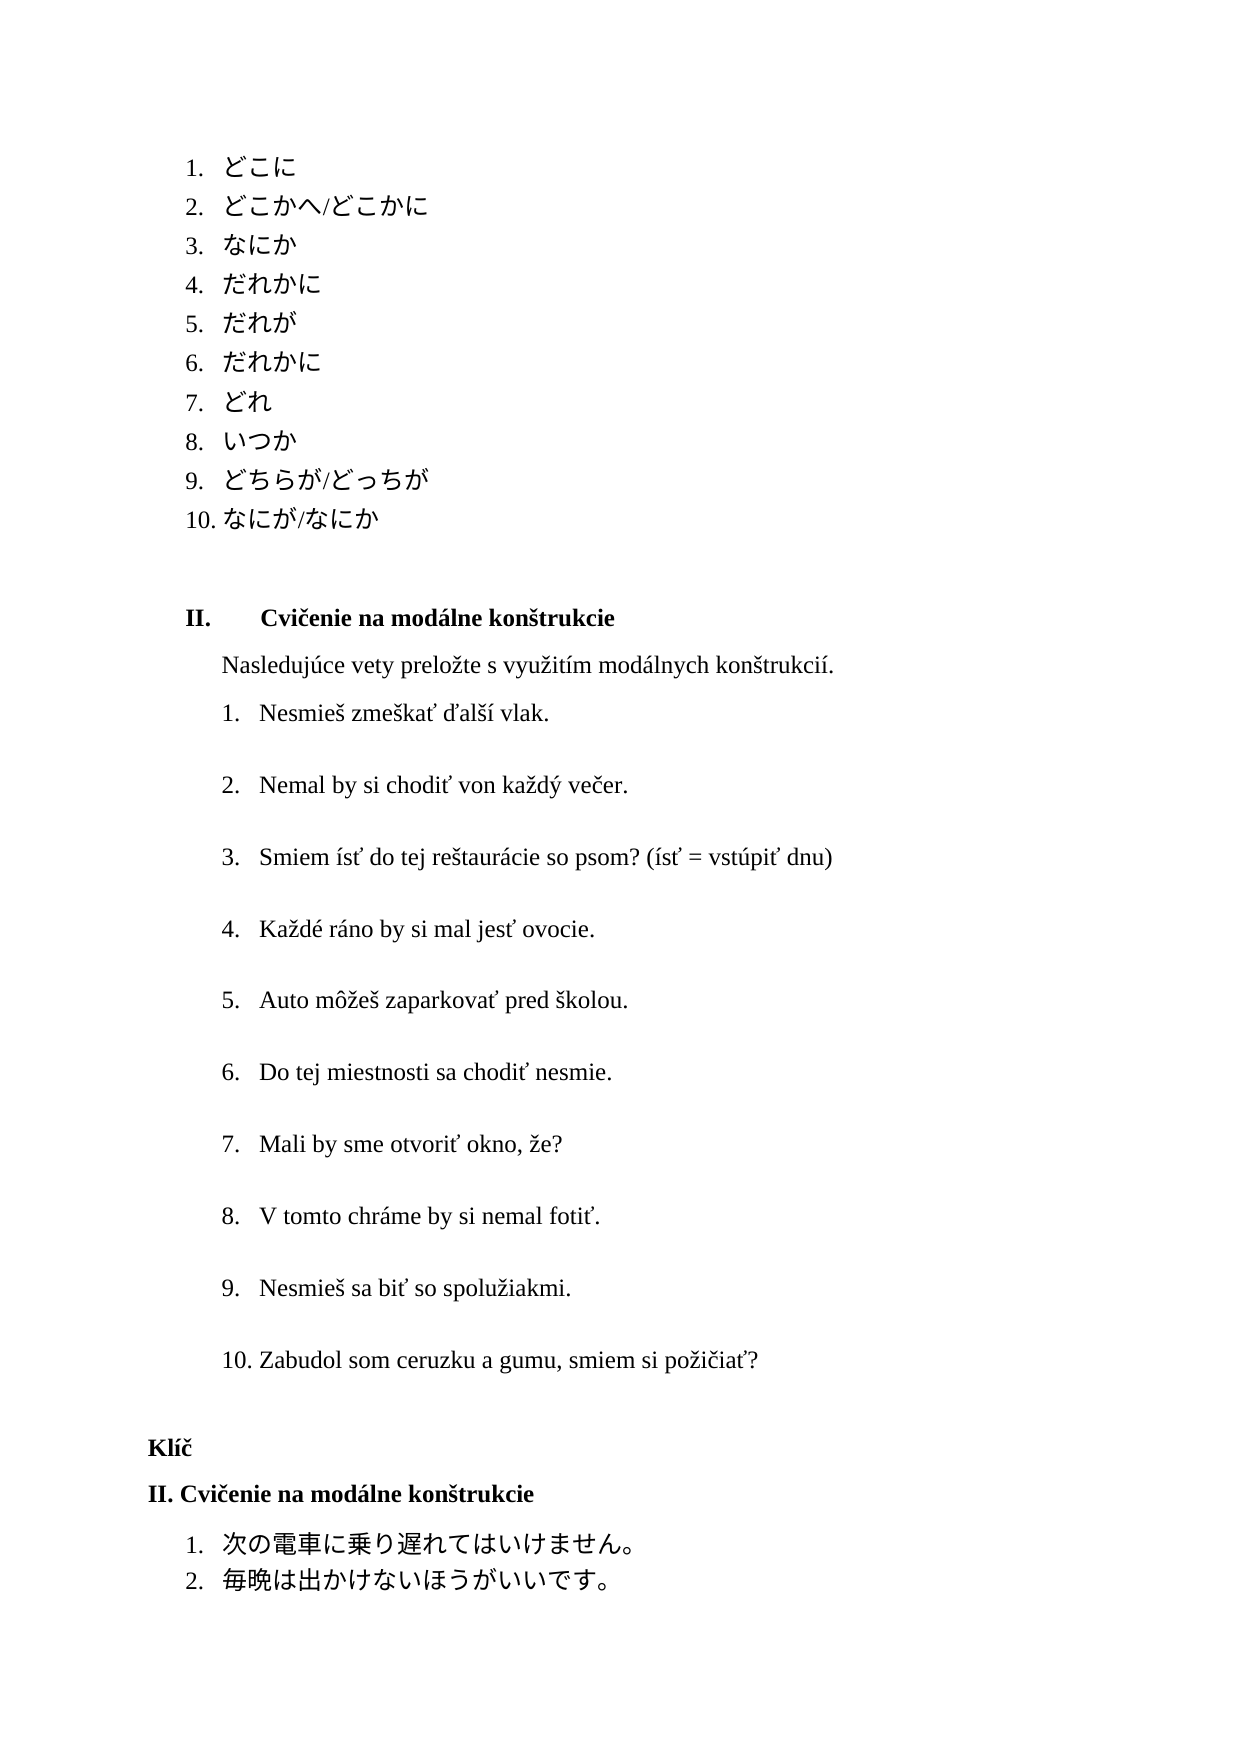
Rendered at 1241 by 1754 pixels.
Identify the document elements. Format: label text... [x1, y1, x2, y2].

list Smiem ísť do tej reštaurácie so psom? (ísť = vstúpiť dnu) [221, 842, 1093, 871]
list なにか [185, 226, 1093, 262]
list V tomto chráme by si nemal fotiť. [221, 1201, 1093, 1230]
list どちらが/どっちが [185, 460, 1093, 496]
list Do tej miestnosti sa chodiť nesmie. [221, 1057, 1093, 1086]
list Auto môžeš zaparkovať pred školou. [221, 986, 1093, 1014]
list どれ [185, 382, 1093, 418]
list なにが/なにか [185, 499, 1093, 535]
list Nesmieš zmeškať ďalší vlak. [221, 698, 1093, 727]
list だれかに [185, 265, 1093, 301]
list Cvičenie na modálne konštrukcie [185, 603, 1093, 631]
list 次の電車に乗り遅れてはいけません。 [185, 1524, 1093, 1561]
list Nemal by si chodiť von každý večer. [221, 770, 1093, 799]
list Mali by sme otvoriť okno, že? [221, 1129, 1093, 1158]
list どこかへ/どこかに [185, 187, 1093, 223]
list Nesmieš sa biť so spolužiakmi. [221, 1273, 1093, 1302]
list Každé ráno by si mal jesť ovocie. [221, 914, 1093, 942]
list Zabudol som ceruzku a gumu, smiem si požičiať? [221, 1345, 1093, 1374]
list どこに [185, 148, 1093, 184]
list 毎晩は出かけないほうがいいです。 [185, 1561, 1093, 1597]
text Klíč [148, 1433, 1093, 1462]
list いつか [185, 421, 1093, 457]
list だれが [185, 304, 1093, 340]
list だれかに [185, 343, 1093, 379]
text Nasledujúce vety preložte s využitím modálnych konštrukcií. [185, 650, 1093, 679]
text II. Cvičenie na modálne konštrukcie [148, 1479, 1093, 1508]
